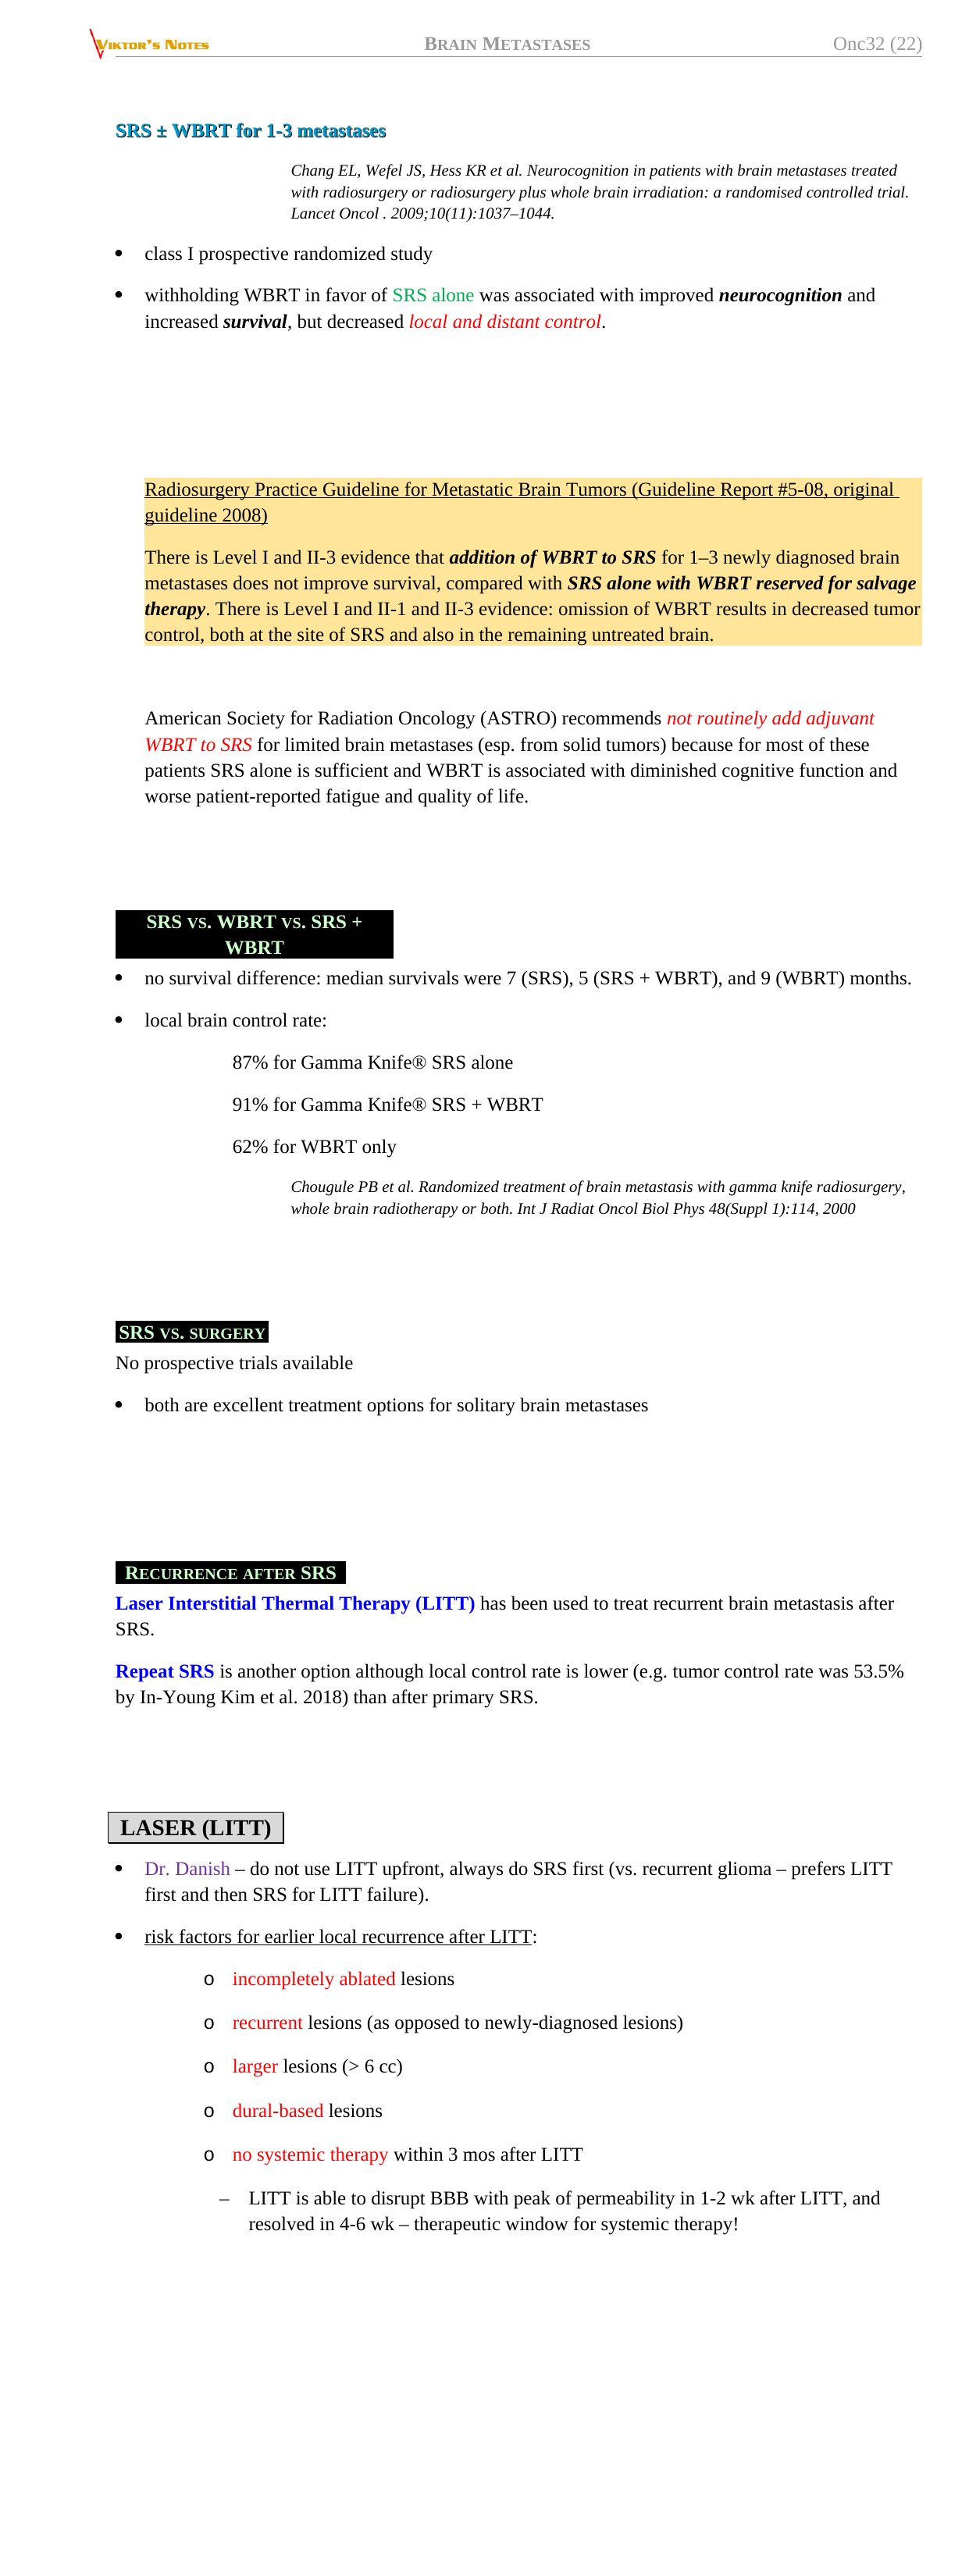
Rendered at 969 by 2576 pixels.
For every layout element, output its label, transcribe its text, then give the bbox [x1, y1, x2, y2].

list LITT is able to disrupt BBB with peak of permeability in 1-2 wk after LITT, and resolved in 4-6 wk – therapeutic window for systemic therapy! [219, 2186, 922, 2235]
text Repeat SRS is another option although local control rate is lower (e.g. tumor control rate was 53.5% by In-Young Kim et al. 2018) than after primary SRS. [116, 1660, 922, 1708]
list larger lesions (> 6 cc) [203, 2055, 922, 2079]
text SRS vs. surgery [116, 1321, 269, 1343]
text SRS vs. WBRT vs. SRS + WBRT [116, 910, 394, 959]
text Laser (LITT) [109, 1813, 283, 1842]
text Radiosurgery Practice Guideline for Metastatic Brain Tumors (Guideline Report #5-08, original guideline 2008) [144, 478, 922, 526]
list 87% for Gamma Knife® SRS alone [233, 1051, 922, 1073]
text Recurrence after SRS [116, 1561, 346, 1584]
list class I prospective randomized study [116, 242, 922, 264]
list risk factors for earlier local recurrence after LITT: [116, 1925, 922, 1948]
list incompletely ablated lesions [203, 1967, 922, 1991]
picture [87, 29, 210, 61]
list Dr. Danish – do not use LITT upfront, always do SRS first (vs. recurrent glioma – prefers LITT first and then SRS for LITT failure). [116, 1857, 922, 1905]
list 62% for WBRT only [233, 1135, 922, 1158]
list dural-based lesions [203, 2099, 922, 2122]
list withholding WBRT in favor of SRS alone was associated with improved neurocognition and increased survival, but decreased local and distant control. [116, 283, 922, 332]
list local brain control rate: [116, 1009, 922, 1031]
list both are excellent treatment options for solitary brain metastases [116, 1393, 922, 1415]
text SRS ± WBRT for 1-3 metastases [116, 119, 922, 141]
list no survival difference: median survivals were 7 (SRS), 5 (SRS + WBRT), and 9 (WBRT) months. [116, 966, 922, 989]
text Laser Interstitial Thermal Therapy (LITT) has been used to treat recurrent brain metastasis after SRS. [116, 1592, 922, 1640]
text Chang EL, Wefel JS, Hess KR et al. Neurocognition in patients with brain metastases treated with radiosurgery or radiosurgery plus whole brain irradiation: a randomised controlled trial. Lancet Oncol . 2009;10(11):1037–1044. [290, 161, 922, 222]
list no systemic therapy within 3 mos after LITT [203, 2143, 922, 2167]
text There is Level I and II-3 evidence that addition of WBRT to SRS for 1–3 newly diagnosed brain metastases does not improve survival, compared with SRS alone with WBRT reserved for salvage therapy. There is Level I and II-1 and II-3 evidence: omission of WBRT results in decreased tumor control, both at the site of SRS and also in the remaining untreated brain. [144, 546, 922, 646]
list recurrent lesions (as opposed to newly-diagnosed lesions) [203, 2011, 922, 2035]
text Chougule PB et al. Randomized treatment of brain metastasis with gamma knife radiosurgery, whole brain radiotherapy or both. Int J Radiat Oncol Biol Phys 48(Suppl 1):114, 2000 [290, 1177, 922, 1217]
text American Society for Radiation Oncology (ASTRO) recommends not routinely add adjuvant WBRT to SRS for limited brain metastases (esp. from solid tumors) because for most of these patients SRS alone is sufficient and WBRT is associated with diminished cognitive function and worse patient-reported fatigue and quality of life. [144, 707, 922, 806]
text No prospective trials available [116, 1351, 922, 1373]
list 91% for Gamma Knife® SRS + WBRT [233, 1093, 922, 1115]
